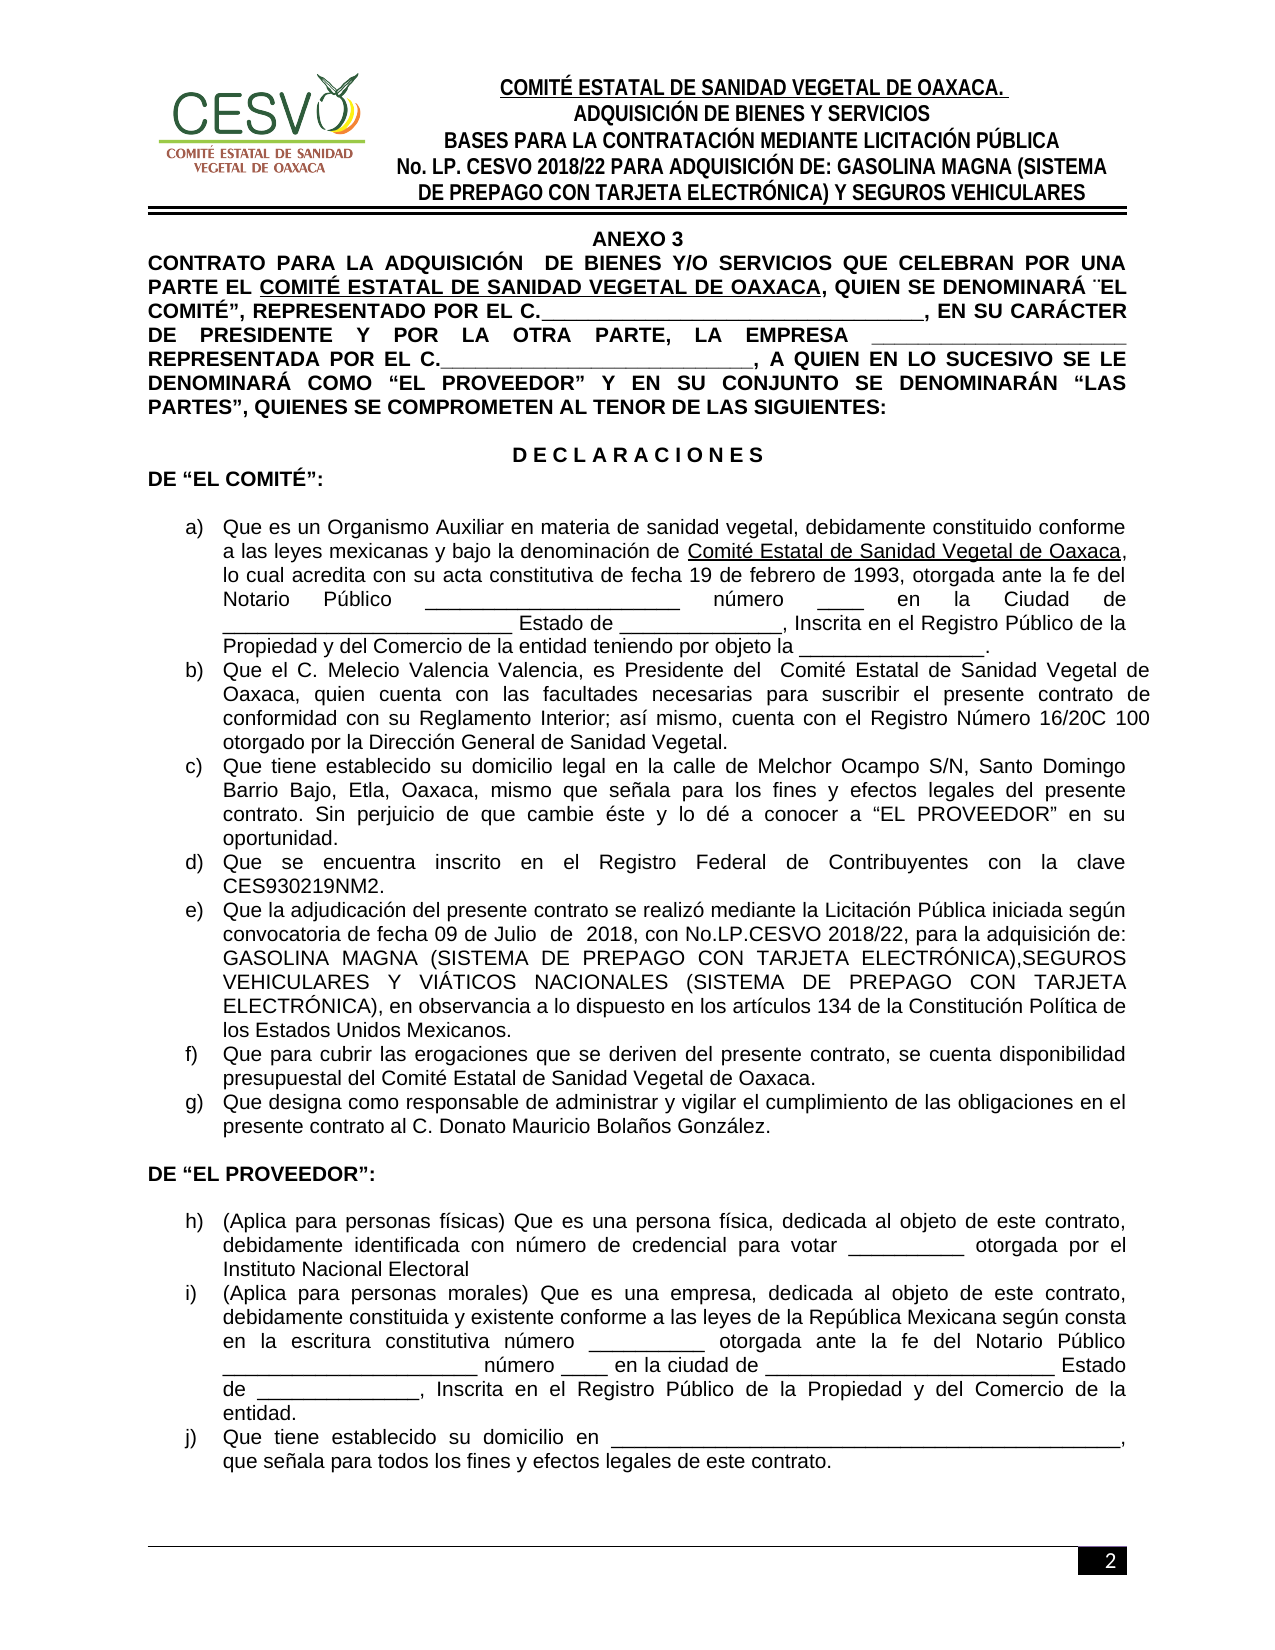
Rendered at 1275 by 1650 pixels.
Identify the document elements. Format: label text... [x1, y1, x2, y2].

list Que tiene establecido su domicilio legal en la calle de Melchor Ocampo S/N, Santo Domingo Barrio Bajo, Etla, Oaxaca, mismo que señala para los fines y efectos legales del presente contrato. Sin perjuicio de que cambie éste y lo dé a conocer a “EL PROVEEDOR” en su oportunidad. [185, 754, 1127, 850]
list Que tiene establecido su domicilio en ____________________________________________, que señala para todos los fines y efectos legales de este contrato. [185, 1425, 1127, 1473]
text Anexo 3 [148, 227, 1127, 251]
list Que para cubrir las erogaciones que se deriven del presente contrato, se cuenta disponibilidad presupuestal del Comité Estatal de Sanidad Vegetal de Oaxaca. [185, 1042, 1127, 1089]
list Que se encuentra inscrito en el Registro Federal de Contribuyentes con la clave CES930219NM2. [185, 850, 1127, 898]
picture [158, 73, 366, 173]
text D E C L A R A C I O N E S [148, 443, 1127, 467]
list Que el C. Melecio Valencia Valencia, es Presidente del Comité Estatal de Sanidad Vegetal de Oaxaca, quien cuenta con las facultades necesarias para suscribir el presente contrato de conformidad con su Reglamento Interior; así mismo, cuenta con el Registro Número 16/20C 100 otorgado por la Dirección General de Sanidad Vegetal. [185, 658, 1152, 754]
list (Aplica para personas morales) Que es una empresa, dedicada al objeto de este contrato, debidamente constituida y existente conforme a las leyes de la República Mexicana según consta en la escritura constitutiva número __________ otorgada ante la fe del Notario Público ______________________ número ____ en la ciudad de _________________________ Estado de ______________, Inscrita en el Registro Público de la Propiedad y del Comercio de la entidad. [185, 1281, 1127, 1425]
list Que la adjudicación del presente contrato se realizó mediante la Licitación Pública iniciada según convocatoria de fecha 09 de Julio de 2018, con No.LP.CESVO 2018/22, para la adquisición de: GASOLINA MAGNA (SISTEMA DE PREPAGO CON TARJETA ELECTRÓNICA),SEGUROS VEHICULARES Y VIÁTICOS NACIONALES (SISTEMA DE PREPAGO CON TARJETA ELECTRÓNICA), en observancia a lo dispuesto en los artículos 134 de la Constitución Política de los Estados Unidos Mexicanos. [185, 898, 1127, 1042]
text DE “EL COMITÉ”: [148, 467, 1127, 491]
text CONTRATO PARA LA ADQUISICIÓN DE BIENES Y/O SERVICIOS QUE CELEBRAN POR UNA PARTE EL COMITÉ ESTATAL DE SANIDAD VEGETAL DE OAXACA, QUIEN SE DENOMINARÁ ¨EL COMITÉ”, REPRESENTADO POR EL C._________________________________, EN SU CARÁCTER DE PRESIDENTE Y POR LA OTRA PARTE, LA EMPRESA ______________________ REPRESENTADA POR EL C.___________________________, A QUIEN EN LO SUCESIVO SE LE DENOMINARÁ COMO “EL PROVEEDOR” Y EN SU CONJUNTO SE DENOMINARÁN “LAS PARTES”, QUIENES SE COMPROMETEN AL TENOR DE LAS SIGUIENTES: [148, 251, 1127, 419]
list Que es un Organismo Auxiliar en materia de sanidad vegetal, debidamente constituido conforme a las leyes mexicanas y bajo la denominación de Comité Estatal de Sanidad Vegetal de Oaxaca, lo cual acredita con su acta constitutiva de fecha 19 de febrero de 1993, otorgada ante la fe del Notario Público ______________________ número ____ en la Ciudad de _________________________ Estado de ______________, Inscrita en el Registro Público de la Propiedad y del Comercio de la entidad teniendo por objeto la ________________. [185, 514, 1127, 658]
text DE “EL PROVEEDOR”: [148, 1161, 1127, 1185]
list (Aplica para personas físicas) Que es una persona física, dedicada al objeto de este contrato, debidamente identificada con número de credencial para votar __________ otorgada por el Instituto Nacional Electoral [185, 1209, 1127, 1281]
list Que designa como responsable de administrar y vigilar el cumplimiento de las obligaciones en el presente contrato al C. Donato Mauricio Bolaños González. [185, 1089, 1127, 1137]
